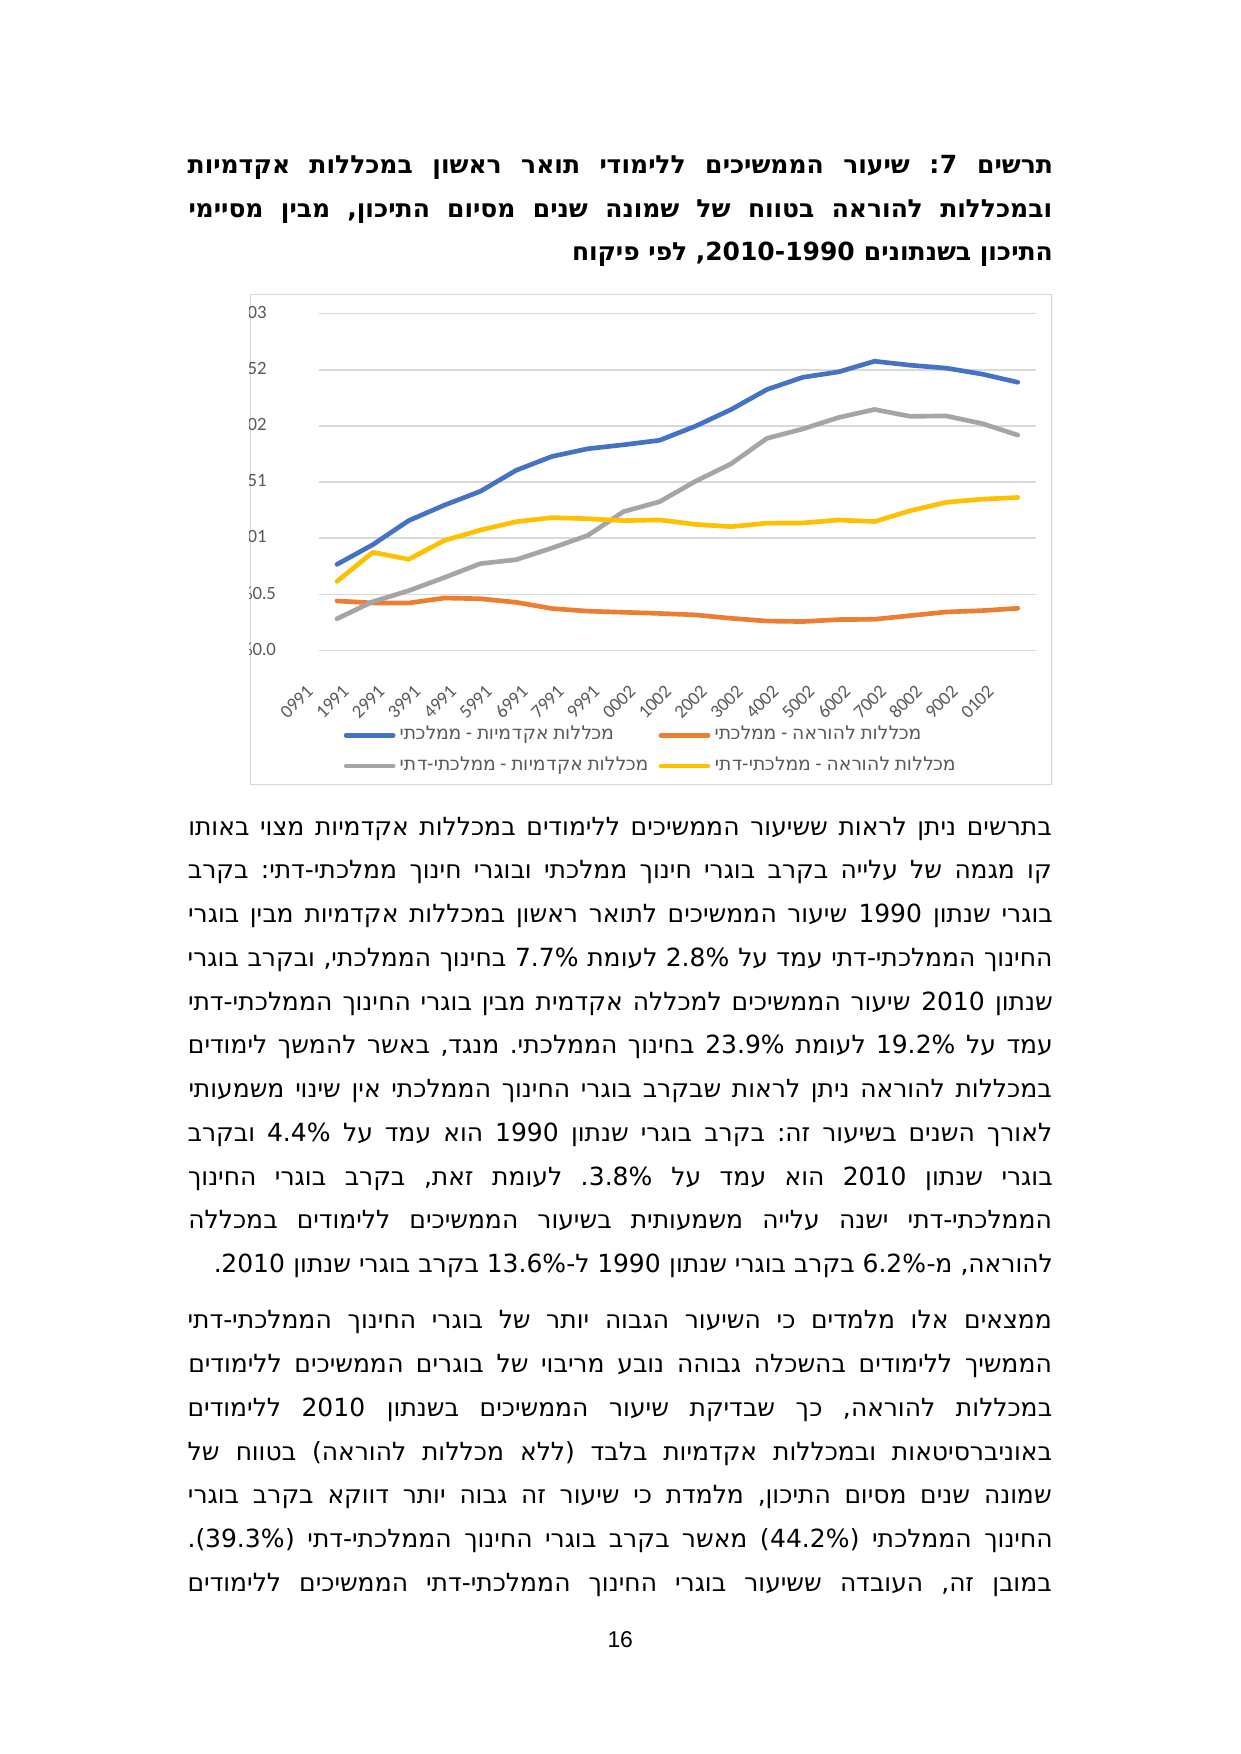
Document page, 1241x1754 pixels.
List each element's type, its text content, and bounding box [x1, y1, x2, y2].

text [187, 1306, 1053, 1597]
text תרשים 7: שיעור הממשיכים ללימודי תואר ראשון במכללות אקדמיות ובמכללות להוראה בטווח של שמונה שנים מסיום התיכון, מבין מסיימי התיכון בשנתונים 2010-1990, לפי פיקוח [187, 150, 1053, 267]
text בתרשים ניתן לראות ששיעור הממשיכים ללימודים במכללות אקדמיות מצוי באותו קו מגמה של עלייה בקרב בוגרי חינוך ממלכתי ובוגרי חינוך ממלכתי-דתי: בקרב בוגרי שנתון 1990 שיעור הממשיכים לתואר ראשון במכללות אקדמיות מבין בוגרי החינוך הממלכתי-דתי עמד על 2.8% לעומת 7.7% בחינוך הממלכתי, ובקרב בוגרי שנתון 2010 שיעור הממשיכים למכללה אקדמית מבין בוגרי החינוך הממלכתי-דתי עמד על 19.2% לעומת 23.9% בחינוך הממלכתי. מנגד, באשר להמשך לימודים במכללות להוראה ניתן לראות שבקרב בוגרי החינוך הממלכתי אין שינוי משמעותי לאורך השנים בשיעור זה: בקרב בוגרי שנתון 1990 הוא עמד על 4.4% ובקרב בוגרי שנתון 2010 הוא עמד על 3.8%. לעומת זאת, בקרב בוגרי החינוך הממלכתי-דתי ישנה עלייה משמעותית בשיעור הממשיכים ללימודים במכללה להוראה, מ-6.2% בקרב בוגרי שנתון 1990 ל-13.6% בקרב בוגרי שנתון 2010. [187, 812, 1053, 1278]
